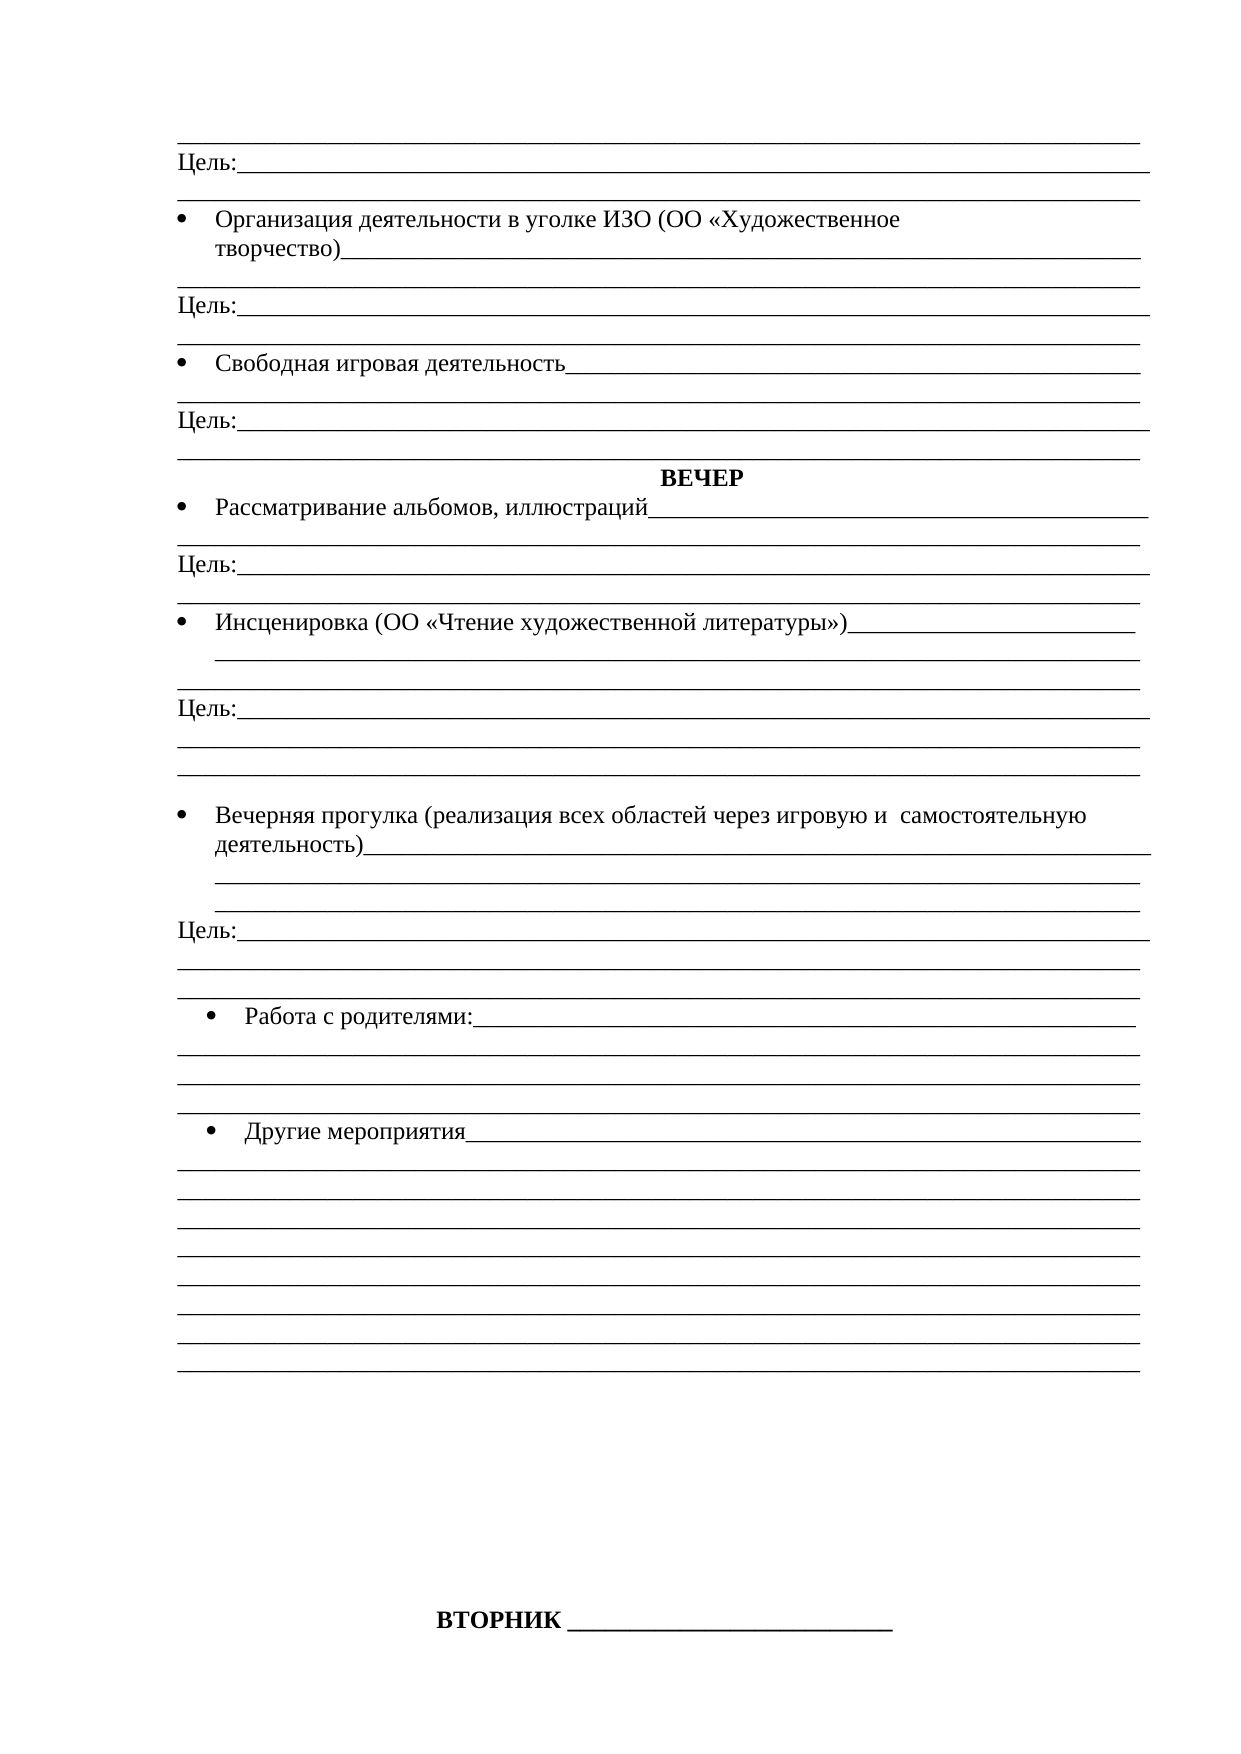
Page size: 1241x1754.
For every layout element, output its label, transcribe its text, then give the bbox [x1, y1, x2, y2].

text ________________________________________________________________________________________________________________________________________________________________________________________________________________________________________________________________________________________________________________________________________________________________________________________________________________________________________________________________________________________________________________________________________________________________________________________________________________________________________ [177, 1145, 1152, 1375]
text _____________________________________________________________________________ [177, 118, 1152, 147]
list _____________________________________________________________________________ [177, 262, 1152, 291]
list _____________________________________________________________________________ [177, 578, 1152, 607]
list Свободная игровая деятельность______________________________________________ [177, 348, 1152, 377]
text _______________________________________________________________________________________________________________________________________________________________________________________________________________________________________ [177, 1030, 1152, 1116]
text Цель:______________________________________________________________________________________________________________________________________________________ [177, 147, 1152, 204]
list Рассматривание альбомов, иллюстраций________________________________________ [177, 492, 1152, 521]
list Работа с родителями:_____________________________________________________ [207, 1001, 1152, 1030]
text _____________________________________________________________________________ [177, 751, 1152, 779]
list _____________________________________________________________________________ [177, 521, 1152, 549]
list Другие мероприятия______________________________________________________ [207, 1116, 1152, 1145]
text Цель:______________________________________________________________________________________________________________________________________________________ [177, 693, 1152, 751]
text Цель:_________________________________________________________________________ [177, 549, 1152, 578]
list Организация деятельности в уголке ИЗО (ОО «Художественное творчество)________________________________________________________________ [177, 204, 1152, 262]
text Цель:___________________________________________________________________________________________________________________________________________________________________________________________________________________________________ [177, 915, 1152, 1001]
text ВЕЧЕР [252, 463, 1152, 492]
text _____________________________________________________________________________ [177, 664, 1152, 693]
list Инсценировка (ОО «Чтение художественной литературы»)_______________________ __________________________________________________________________________ [177, 607, 1152, 664]
list _____________________________________________________________________________ [177, 377, 1152, 406]
list Вечерняя прогулка (реализация всех областей через игровую и самостоятельную деятельность)___________________________________________________________________________________________________________________________________________________________________________________________________________________ [177, 800, 1152, 915]
text Вторник __________________________ [177, 1605, 1152, 1634]
